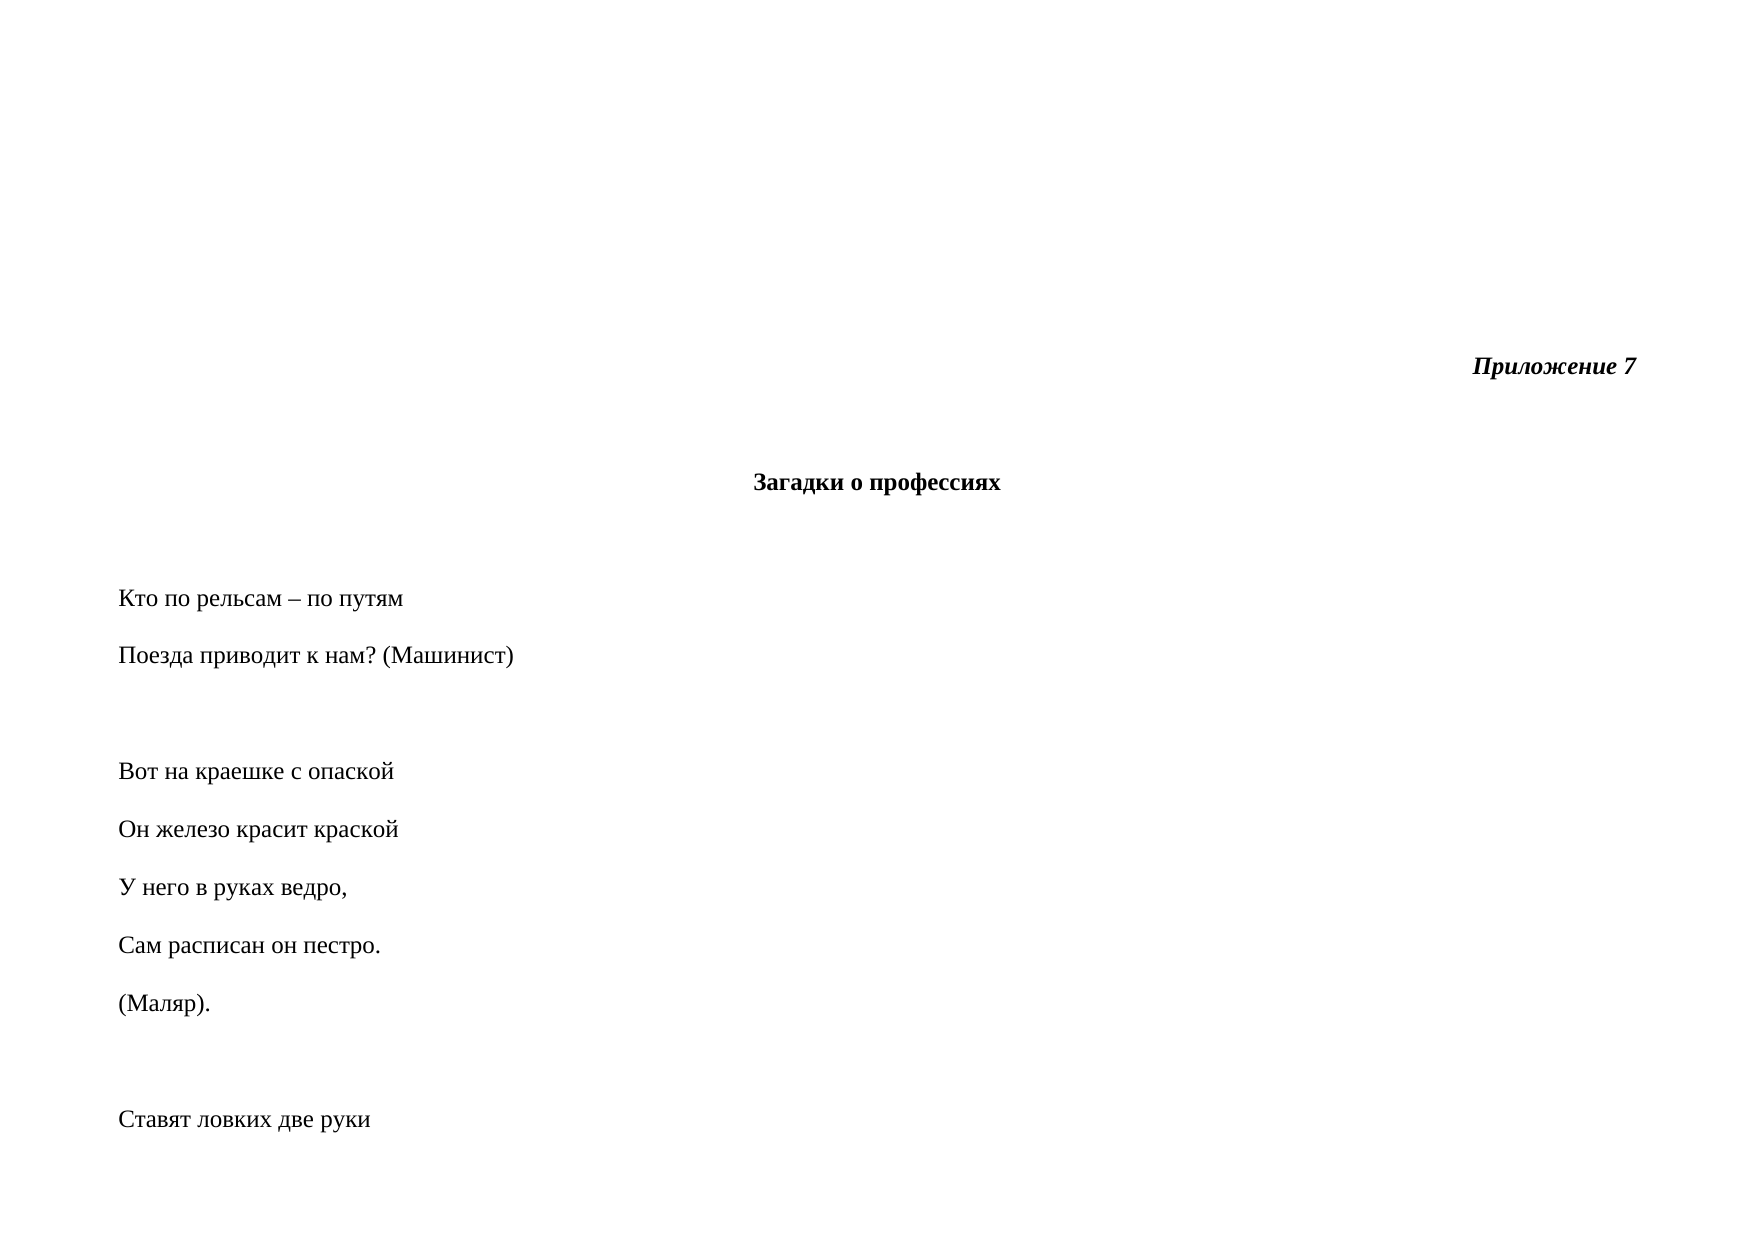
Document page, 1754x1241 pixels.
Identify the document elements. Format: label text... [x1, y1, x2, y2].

text Вот на краешке с опаской [118, 756, 1636, 785]
text У него в руках ведро, [118, 872, 1636, 901]
text Ставят ловких две руки [118, 1104, 1636, 1133]
text Поезда приводит к нам? (Машинист) [118, 641, 1636, 669]
text Сам расписан он пестро. [118, 930, 1636, 959]
text (Маляр). [118, 988, 1636, 1017]
text Загадки о профессиях [118, 467, 1636, 496]
text Приложение 7 [118, 351, 1636, 380]
text Кто по рельсам – по путям [118, 583, 1636, 611]
text Он железо красит краской [118, 814, 1636, 843]
